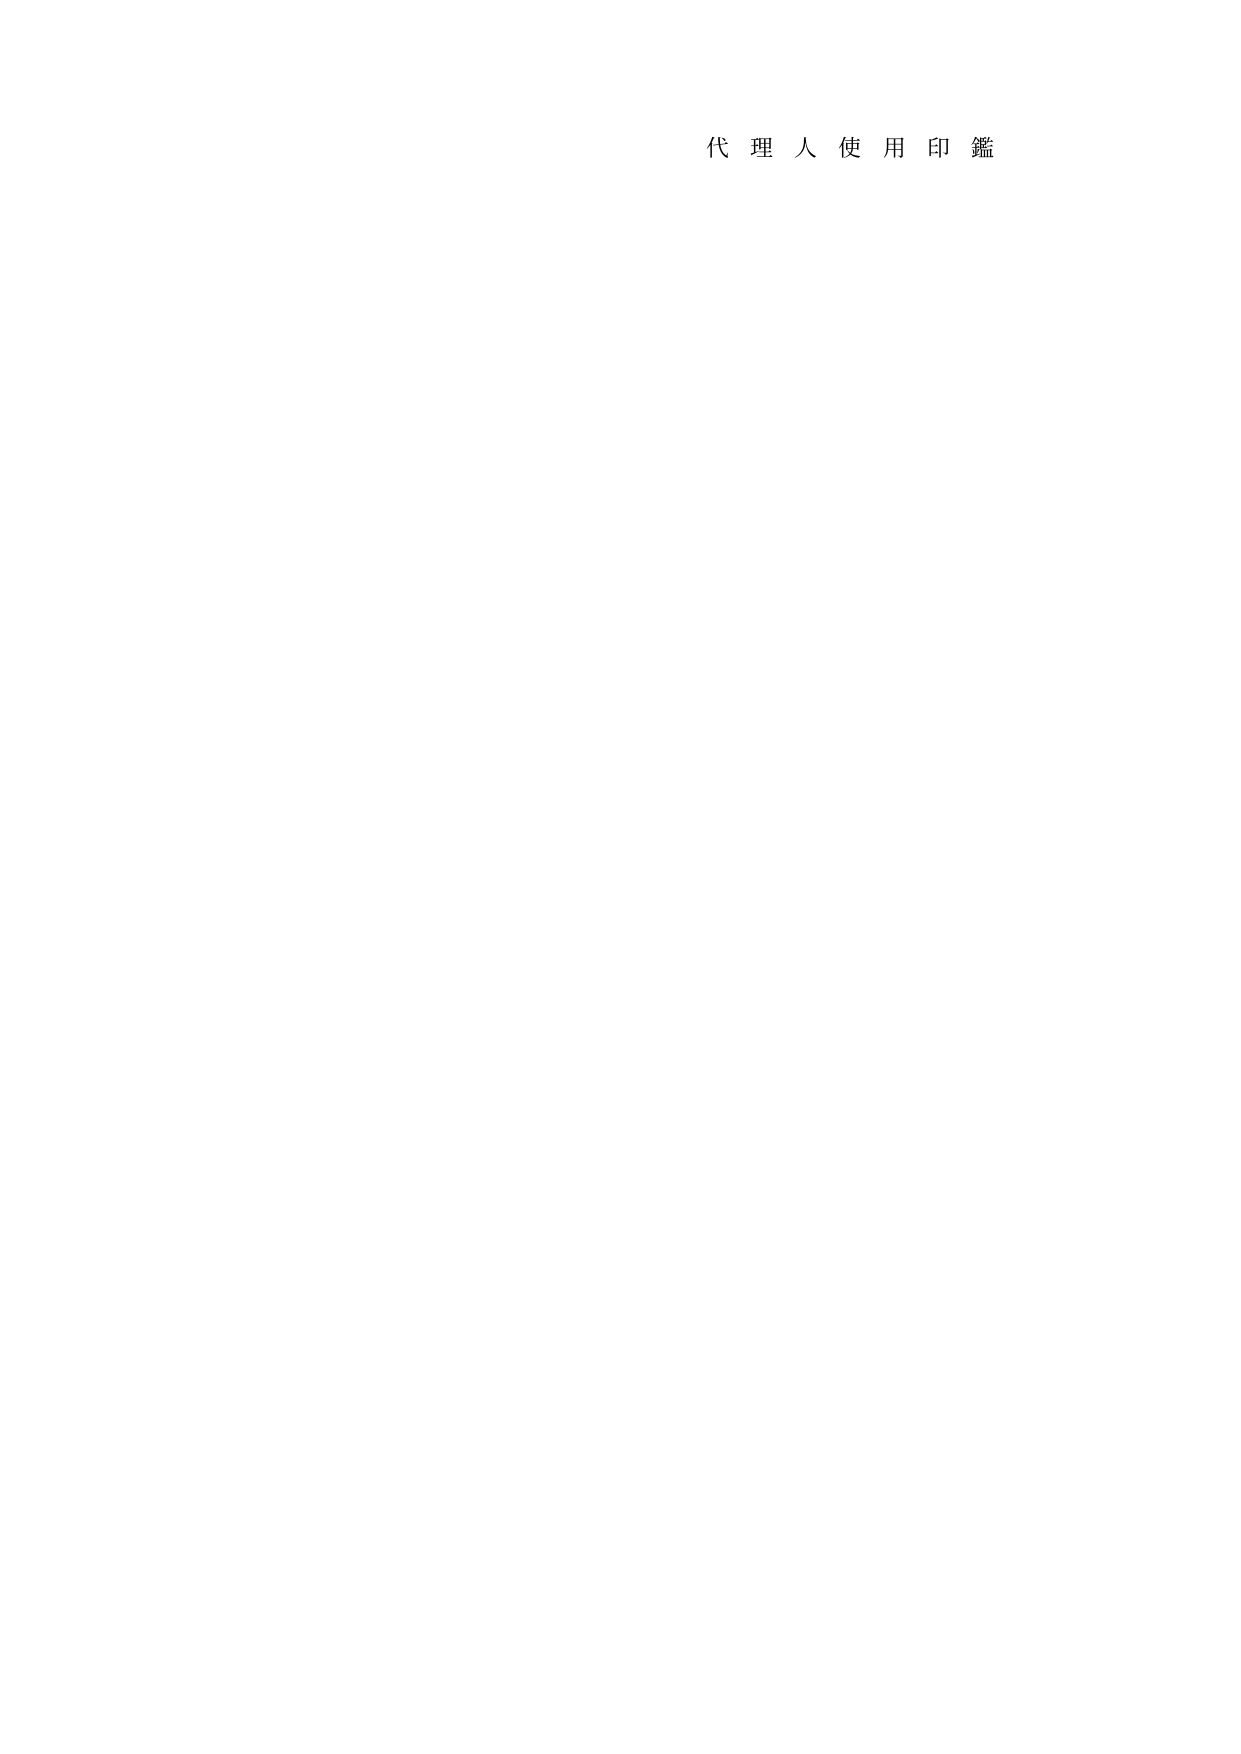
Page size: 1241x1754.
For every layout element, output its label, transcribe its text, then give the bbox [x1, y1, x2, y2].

text 代理人使用印鑑 [154, 124, 1104, 170]
